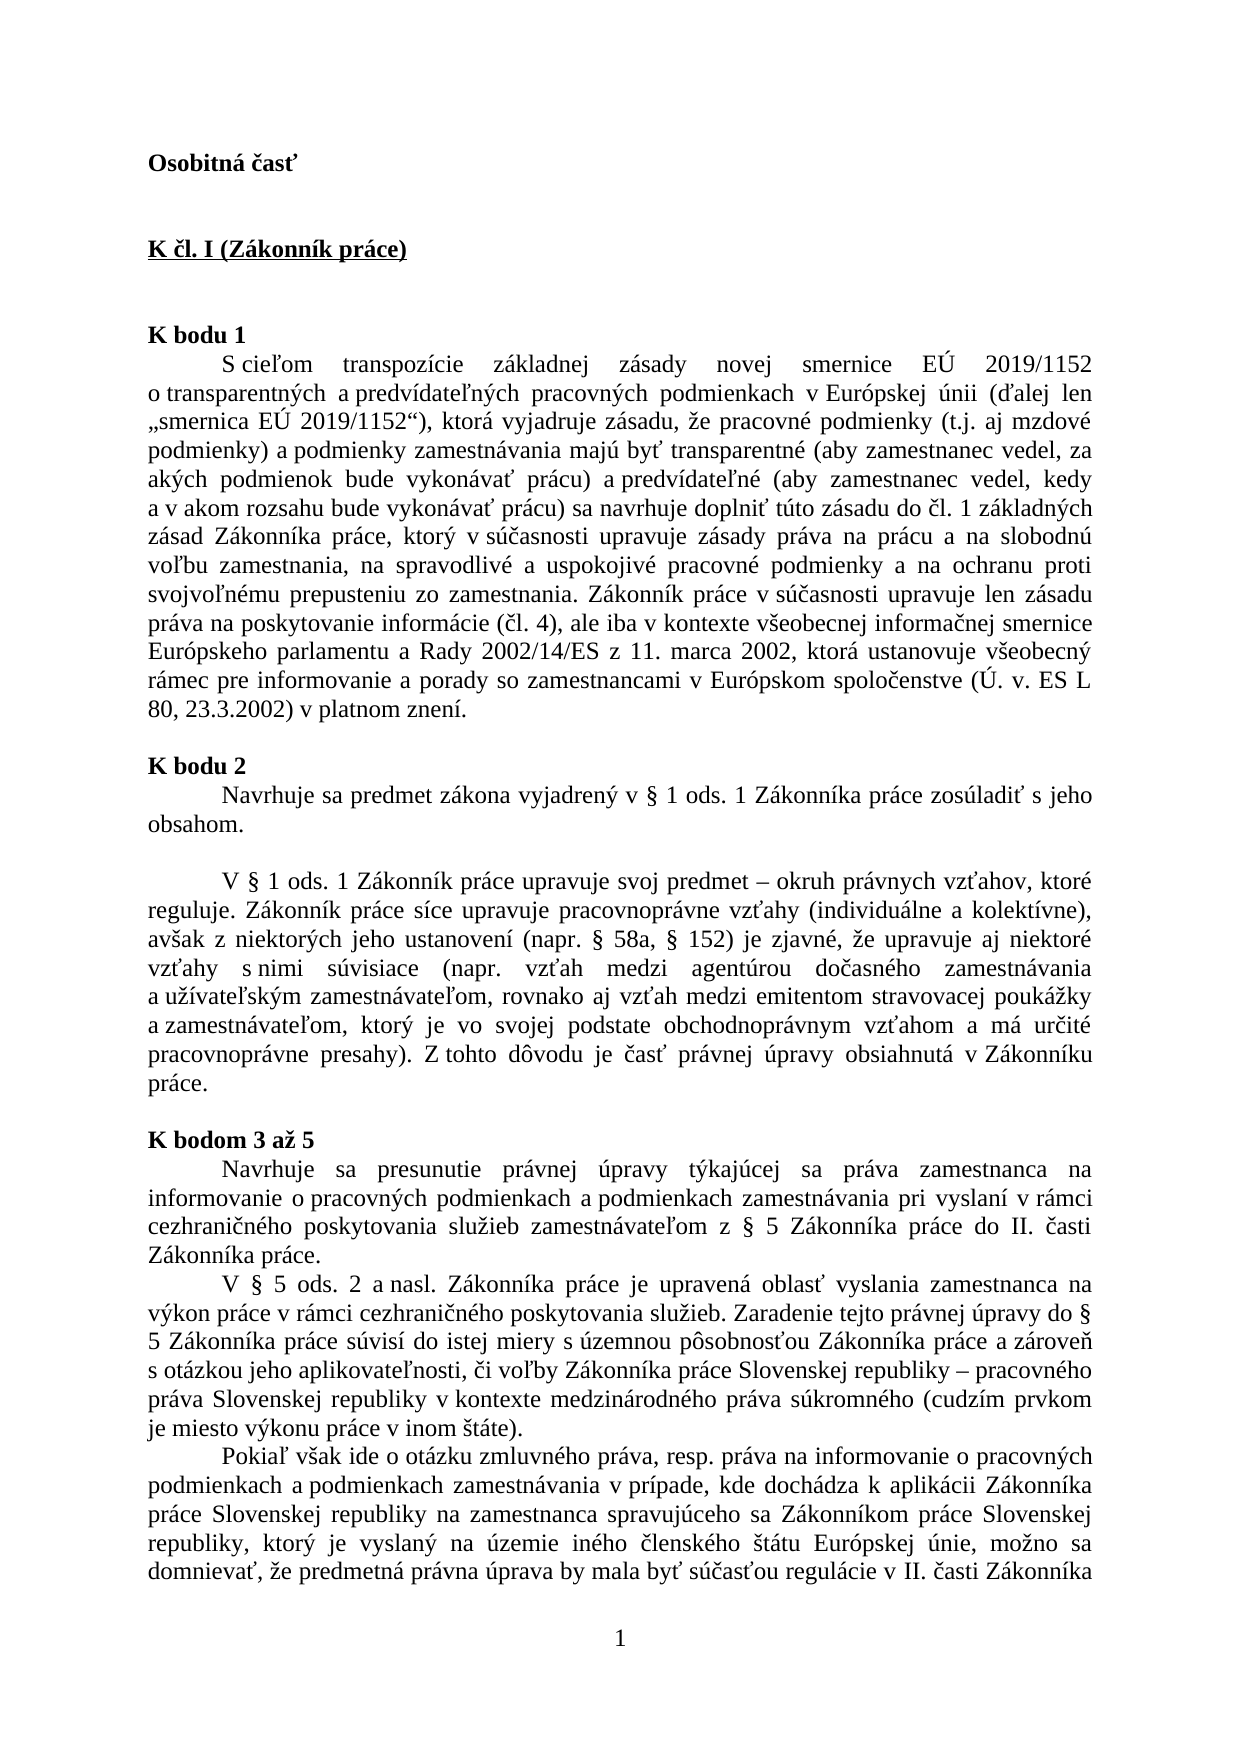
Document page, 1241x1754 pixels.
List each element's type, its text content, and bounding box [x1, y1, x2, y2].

text S cieľom transpozície základnej zásady novej smernice EÚ 2019/1152 o transparentných a predvídateľných pracovných podmienkach v Európskej únii (ďalej len „smernica EÚ 2019/1152“), ktorá vyjadruje zásadu, že pracovné podmienky (t.j. aj mzdové podmienky) a podmienky zamestnávania majú byť transparentné (aby zamestnanec vedel, za akých podmienok bude vykonávať prácu) a predvídateľné (aby zamestnanec vedel, kedy a v akom rozsahu bude vykonávať prácu) sa navrhuje doplniť túto zásadu do čl. 1 základných zásad Zákonníka práce, ktorý v súčasnosti upravuje zásady práva na prácu a na slobodnú voľbu zamestnania, na spravodlivé a uspokojivé pracovné podmienky a na ochranu proti svojvoľnému prepusteniu zo zamestnania. Zákonník práce v súčasnosti upravuje len zásadu práva na poskytovanie informácie (čl. 4), ale iba v kontexte všeobecnej informačnej smernice Európskeho parlamentu a Rady 2002/14/ES z 11. marca 2002, ktorá ustanovuje všeobecný rámec pre informovanie a porady so zamestnancami v Európskom spoločenstve (Ú. v. ES L 80, 23.3.2002) v platnom znení. [148, 349, 1093, 723]
text K bodu 2 [148, 751, 1093, 780]
text Osobitná časť [148, 148, 1093, 176]
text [148, 1441, 1093, 1585]
text K bodom 3 až 5 [148, 1125, 1093, 1154]
text V § 5 ods. 2 a nasl. Zákonníka práce je upravená oblasť vyslania zamestnanca na výkon práce v rámci cezhraničného poskytovania služieb. Zaradenie tejto právnej úpravy do § 5 Zákonníka práce súvisí do istej miery s územnou pôsobnosťou Zákonníka práce a zároveň s otázkou jeho aplikovateľnosti, či voľby Zákonníka práce Slovenskej republiky – pracovného práva Slovenskej republiky v kontexte medzinárodného práva súkromného (cudzím prvkom je miesto výkonu práce v inom štáte). [148, 1269, 1093, 1441]
text K čl. I (Zákonník práce) [148, 234, 1093, 263]
text V § 1 ods. 1 Zákonník práce upravuje svoj predmet – okruh právnych vzťahov, ktoré reguluje. Zákonník práce síce upravuje pracovnoprávne vzťahy (individuálne a kolektívne), avšak z niektorých jeho ustanovení (napr. § 58a, § 152) je zjavné, že upravuje aj niektoré vzťahy s nimi súvisiace (napr. vzťah medzi agentúrou dočasného zamestnávania a užívateľským zamestnávateľom, rovnako aj vzťah medzi emitentom stravovacej poukážky a zamestnávateľom, ktorý je vo svojej podstate obchodnoprávnym vzťahom a má určité pracovnoprávne presahy). Z tohto dôvodu je časť právnej úpravy obsiahnutá v Zákonníku práce. [148, 866, 1093, 1096]
text Navrhuje sa predmet zákona vyjadrený v § 1 ods. 1 Zákonníka práce zosúladiť s jeho obsahom. [148, 780, 1093, 838]
text Navrhuje sa presunutie právnej úpravy týkajúcej sa práva zamestnanca na informovanie o pracovných podmienkach a podmienkach zamestnávania pri vyslaní v rámci cezhraničného poskytovania služieb zamestnávateľom z § 5 Zákonníka práce do II. časti Zákonníka práce. [148, 1154, 1093, 1269]
text K bodu 1 [148, 320, 1093, 349]
